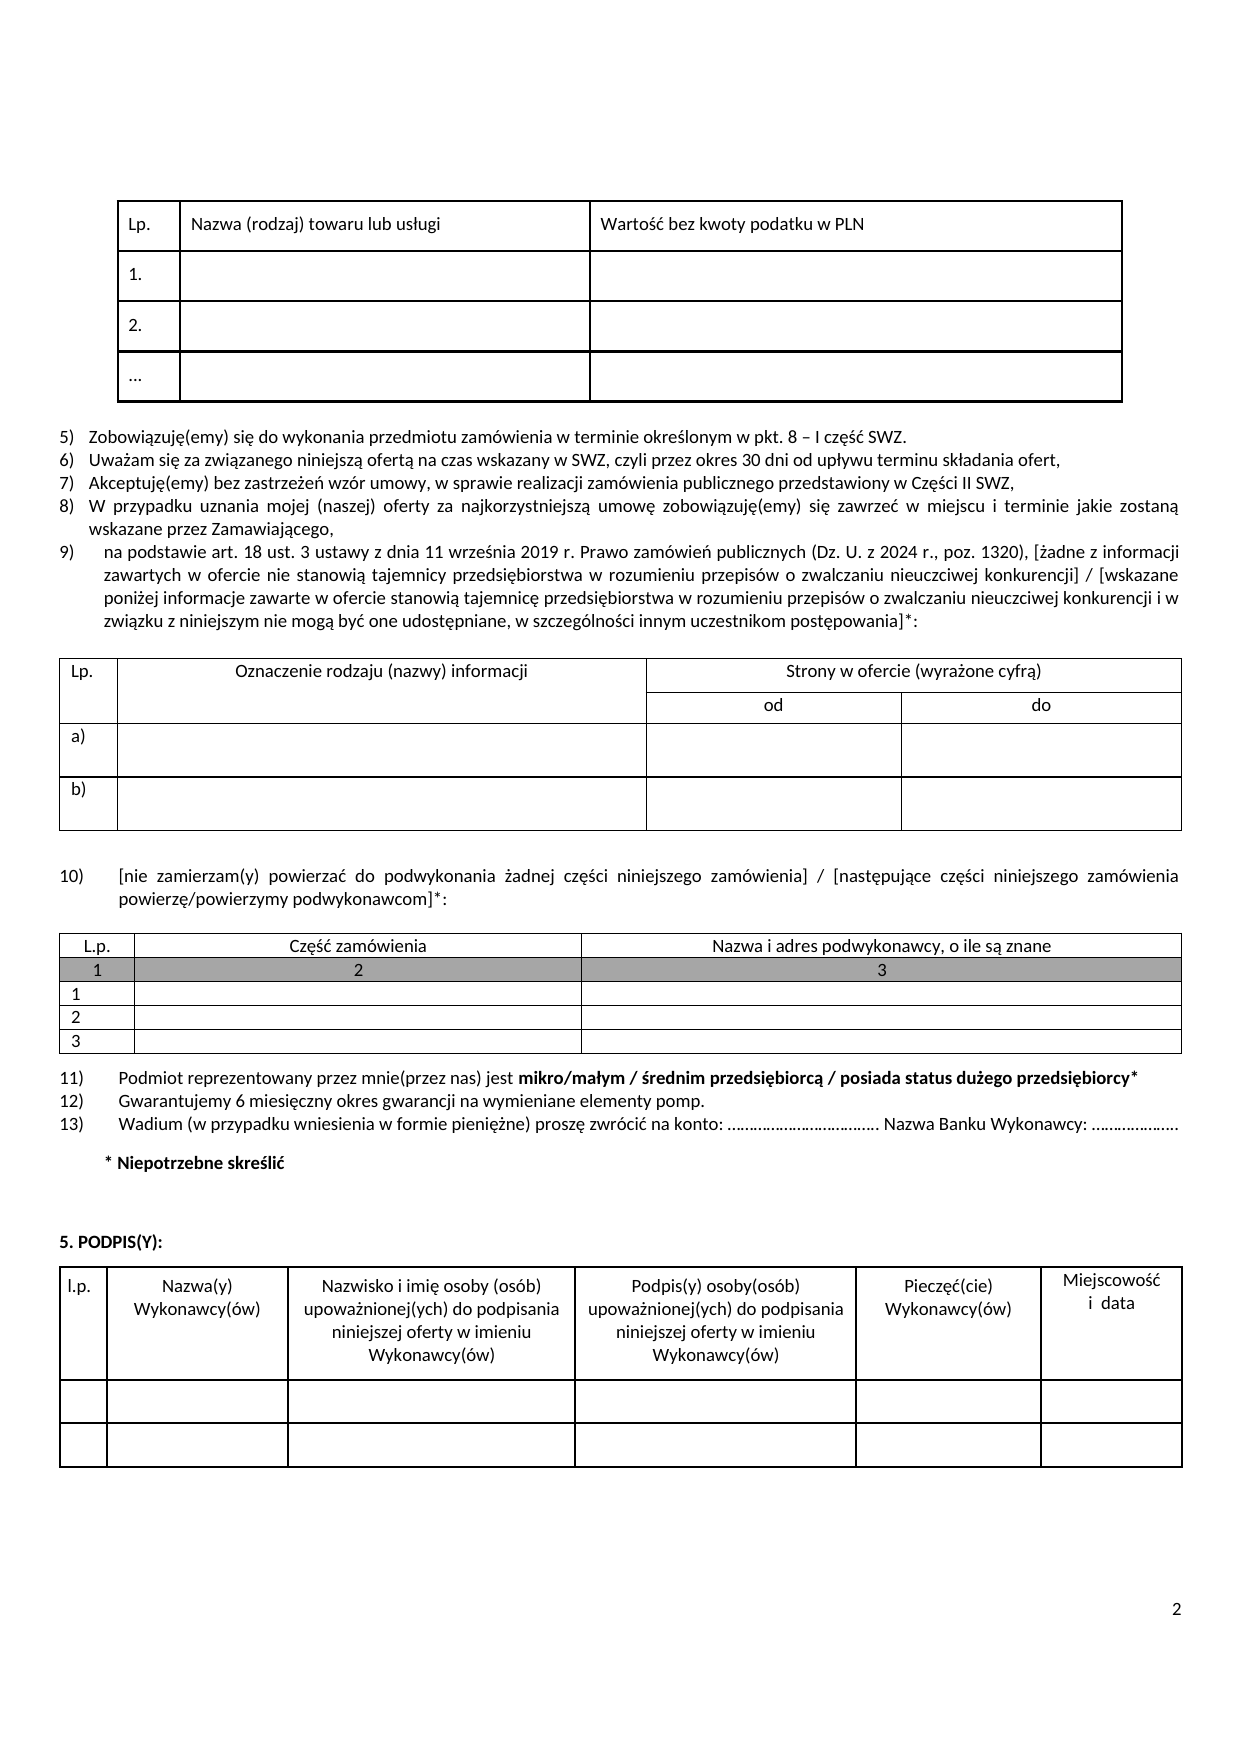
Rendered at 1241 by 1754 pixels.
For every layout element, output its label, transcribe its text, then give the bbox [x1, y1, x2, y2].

table_cell [181, 252, 589, 300]
table_cell 2 [60, 1006, 134, 1028]
table_cell [135, 1006, 581, 1028]
list Gwarantujemy 6 miesięczny okres gwarancji na wymieniane elementy pomp. [59, 1089, 1181, 1112]
table_cell 3 [582, 958, 1181, 981]
list Uważam się za związanego niniejszą ofertą na czas wskazany w SWZ, czyli przez okres 30 dni od upływu terminu składania ofert, [59, 448, 1181, 471]
table_header Lp. [119, 202, 179, 250]
table_cell [902, 778, 1181, 830]
table_cell [647, 724, 901, 776]
table_cell [582, 1006, 1181, 1028]
table_header Oznaczenie rodzaju (nazwy) informacji [118, 659, 646, 723]
table_cell [108, 1381, 287, 1422]
table_cell 1 [60, 958, 134, 981]
table_cell [61, 1424, 106, 1466]
table_header Nazwa(y) Wykonawcy(ów) [108, 1268, 287, 1378]
table_header Nazwisko i imię osoby (osób) upoważnionej(ych) do podpisania niniejszej oferty w imieniu Wykonawcy(ów) [289, 1268, 574, 1378]
list W przypadku uznania mojej (naszej) oferty za najkorzystniejszą umowę zobowiązuję(emy) się zawrzeć w miejscu i terminie jakie zostaną wskazane przez Zamawiającego, [59, 494, 1181, 540]
list Zobowiązuję(emy) się do wykonania przedmiotu zamówienia w terminie określonym w pkt. 8 – I część SWZ. [59, 425, 1181, 448]
table_header Nazwa (rodzaj) towaru lub usługi [181, 202, 589, 250]
table_cell [61, 1381, 106, 1422]
table_cell [289, 1424, 574, 1466]
table_cell [60, 724, 117, 776]
table_header Część zamówienia [135, 934, 581, 957]
table_cell 3 [60, 1030, 134, 1052]
table_header L.p. [60, 934, 134, 957]
table_header l.p. [61, 1268, 106, 1378]
table_cell [576, 1424, 855, 1466]
table_cell [181, 302, 589, 350]
table_cell [118, 724, 646, 776]
table_header Strony w ofercie (wyrażone cyfrą) [647, 659, 1181, 692]
table_cell 1 [60, 982, 134, 1004]
table_cell do [902, 693, 1181, 723]
table_cell 1. [119, 252, 179, 300]
table_header Podpis(y) osoby(osób) upoważnionej(ych) do podpisania niniejszej oferty w imieniu Wykonawcy(ów) [576, 1268, 855, 1378]
table_cell [108, 1424, 287, 1466]
table_cell [591, 353, 1121, 400]
table_cell [289, 1381, 574, 1422]
table_cell [181, 353, 589, 400]
table_cell [591, 252, 1121, 300]
table_header Pieczęć(cie) Wykonawcy(ów) [857, 1268, 1040, 1378]
table_cell [135, 982, 581, 1004]
table_cell [1042, 1424, 1181, 1466]
table_header Nazwa i adres podwykonawcy, o ile są znane [582, 934, 1181, 957]
table_cell od [647, 693, 901, 723]
table_cell 2. [119, 302, 179, 350]
text 5. PODPIS(Y): [59, 1231, 1181, 1253]
table_header Lp. [60, 659, 117, 723]
list Akceptuję(emy) bez zastrzeżeń wzór umowy, w sprawie realizacji zamówienia publicznego przedstawiony w Części II SWZ, [59, 471, 1181, 494]
table_cell 2 [135, 958, 581, 981]
table_cell [591, 302, 1121, 350]
list Wadium (w przypadku wniesienia w formie pieniężne) proszę zwrócić na konto: …………………………….. Nazwa Banku Wykonawcy: ……………….. [59, 1112, 1181, 1135]
table_cell [118, 778, 646, 830]
table_header Wartość bez kwoty podatku w PLN [591, 202, 1121, 250]
list na podstawie art. 18 ust. 3 ustawy z dnia 11 września 2019 r. Prawo zamówień publicznych (Dz. U. z 2024 r., poz. 1320), [żadne z informacji zawartych w ofercie nie stanowią tajemnicy przedsiębiorstwa w rozumieniu przepisów o zwalczaniu nieuczciwej konkurencji] / [wskazane poniżej informacje zawarte w ofercie stanowią tajemnicę przedsiębiorstwa w rozumieniu przepisów o zwalczaniu nieuczciwej konkurencji i w związku z niniejszym nie mogą być one udostępniane, w szczególności innym uczestnikom postępowania]*: [59, 540, 1181, 632]
table_header Miejscowość i data [1042, 1268, 1181, 1378]
table_cell [857, 1381, 1040, 1422]
table_cell [647, 778, 901, 830]
table_cell ... [119, 353, 179, 400]
table_cell [902, 724, 1181, 776]
text * Niepotrzebne skreślić [103, 1151, 1181, 1174]
table_cell [135, 1030, 581, 1052]
table_cell [60, 778, 117, 830]
table_cell [582, 982, 1181, 1004]
table_cell [582, 1030, 1181, 1052]
table_cell [576, 1381, 855, 1422]
list Podmiot reprezentowany przez mnie(przez nas) jest mikro/małym / średnim przedsiębiorcą / posiada status dużego przedsiębiorcy* [59, 1066, 1181, 1089]
table_cell [857, 1424, 1040, 1466]
table_cell [1042, 1381, 1181, 1422]
list [nie zamierzam(y) powierzać do podwykonania żadnej części niniejszego zamówienia] / [następujące części niniejszego zamówienia powierzę/powierzymy podwykonawcom]*: [59, 864, 1181, 910]
